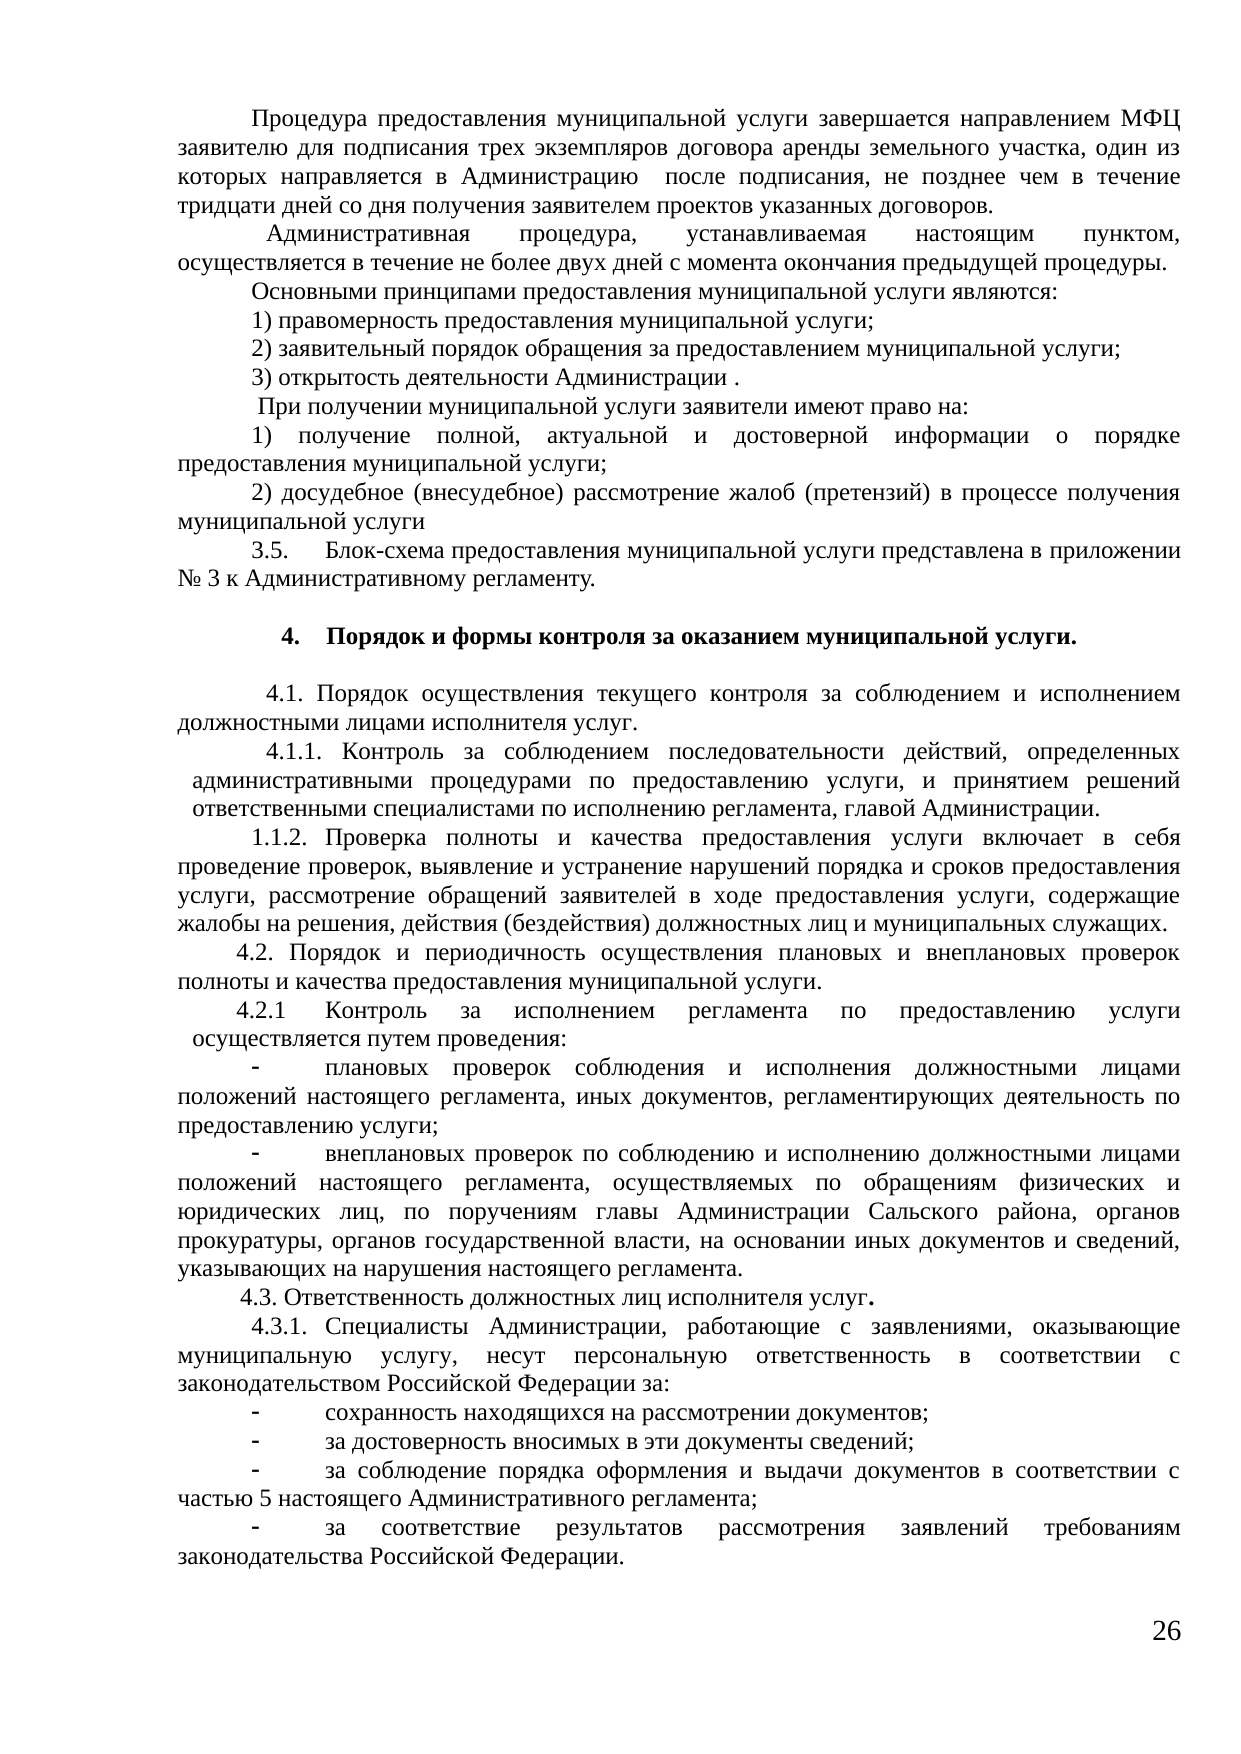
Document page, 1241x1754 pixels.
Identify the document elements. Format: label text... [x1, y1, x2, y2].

text Административная процедура, устанавливаемая настоящим пунктом, осуществляется в течение не более двух дней с момента окончания предыдущей процедуры. [177, 218, 1181, 276]
list Блок-схема предоставления муниципальной услуги представлена в приложении № 3 к Административному регламенту. [177, 535, 1181, 592]
list плановых проверок соблюдения и исполнения должностными лицами положений настоящего регламента, иных документов, регламентирующих деятельность по предоставлению услуги; [177, 1052, 1181, 1138]
text 3) открытость деятельности Администрации . [177, 362, 1181, 391]
list Порядок и формы контроля за оказанием муниципальной услуги. [177, 621, 1181, 650]
text При получении муниципальной услуги заявители имеют право на: [177, 391, 1181, 420]
list за соответствие результатов рассмотрения заявлений требованиям законодательства Российской Федерации. [177, 1512, 1181, 1570]
text 2) заявительный порядок обращения за предоставлением муниципальной услуги; [177, 333, 1181, 362]
text 1) правомерность предоставления муниципальной услуги; [177, 305, 1181, 333]
text 4.3. Ответственность должностных лиц исполнителя услуг. [177, 1282, 1181, 1311]
text 2) досудебное (внесудебное) рассмотрение жалоб (претензий) в процессе получения муниципальной услуги [177, 477, 1181, 535]
list Контроль за исполнением регламента по предоставлению услуги осуществляется путем проведения: [192, 995, 1181, 1052]
list Проверка полноты и качества предоставления услуги включает в себя проведение проверок, выявление и устранение нарушений порядка и сроков предоставления услуги, рассмотрение обращений заявителей в ходе предоставления услуги, содержащие жалобы на решения, действия (бездействия) должностных лиц и муниципальных служащих. [177, 822, 1181, 937]
text 4.1.1. Контроль за соблюдением последовательности действий, определенных административными процедурами по предоставлению услуги, и принятием решений ответственными специалистами по исполнению регламента, главой Администрации. [192, 736, 1181, 822]
list за достоверность вносимых в эти документы сведений; [177, 1426, 1181, 1455]
list Специалисты Администрации, работающие с заявлениями, оказывающие муниципальную услугу, несут персональную ответственность в соответствии с законодательством Российской Федерации за: [177, 1311, 1181, 1397]
text 4.1. Порядок осуществления текущего контроля за соблюдением и исполнением должностными лицами исполнителя услуг. [177, 678, 1181, 736]
list сохранность находящихся на рассмотрении документов; [177, 1397, 1181, 1426]
text 1) получение полной, актуальной и достоверной информации о порядке предоставления муниципальной услуги; [177, 420, 1181, 477]
list за соблюдение порядка оформления и выдачи документов в соответствии с частью 5 настоящего Административного регламента; [177, 1455, 1181, 1512]
text 4.2. Порядок и периодичность осуществления плановых и внеплановых проверок полноты и качества предоставления муниципальной услуги. [177, 937, 1181, 995]
text Процедура предоставления муниципальной услуги завершается направлением МФЦ заявителю для подписания трех экземпляров договора аренды земельного участка, один из которых направляется в Администрацию после подписания, не позднее чем в течение тридцати дней со дня получения заявителем проектов указанных договоров. [177, 103, 1181, 218]
text Основными принципами предоставления муниципальной услуги являются: [177, 276, 1181, 305]
list внеплановых проверок по соблюдению и исполнению должностными лицами положений настоящего регламента, осуществляемых по обращениям физических и юридических лиц, по поручениям главы Администрации Сальского района, органов прокуратуры, органов государственной власти, на основании иных документов и сведений, указывающих на нарушения настоящего регламента. [177, 1138, 1181, 1282]
